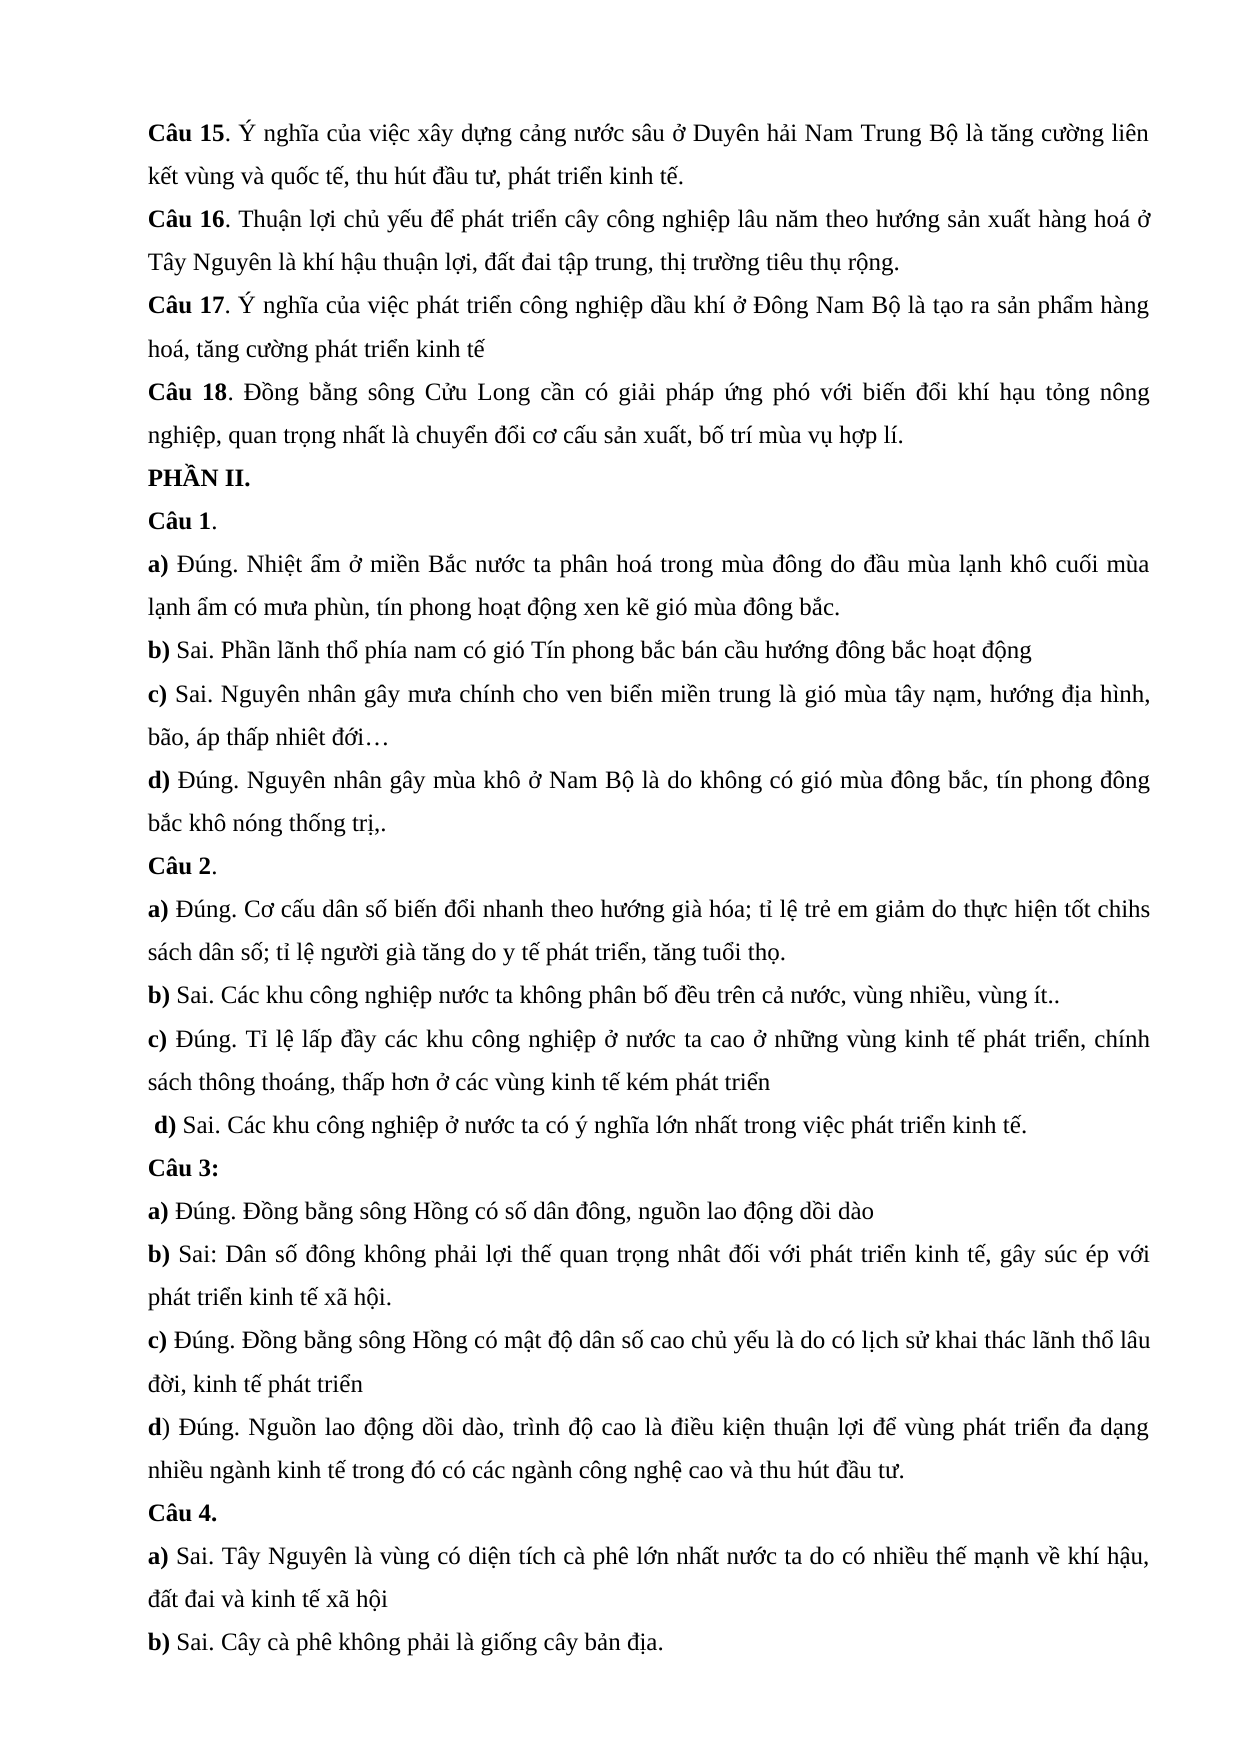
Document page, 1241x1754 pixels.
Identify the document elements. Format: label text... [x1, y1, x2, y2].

text d) Đúng. Nguyên nhân gây mùa khô ở Nam Bộ là do không có gió mùa đông bắc, tín phong đông bắc khô nóng thống trị,. [148, 765, 1152, 837]
text Câu 2. [148, 851, 1152, 880]
text Câu 4. [148, 1498, 1152, 1527]
text c) Đúng. Tỉ lệ lấp đầy các khu công nghiệp ở nước ta cao ở những vùng kinh tế phát triển, chính sách thông thoáng, thấp hơn ở các vùng kinh tế kém phát triển [148, 1024, 1152, 1096]
text b) Sai: Dân số đông không phải lợi thế quan trọng nhât đối với phát triển kinh tế, gây súc ép với phát triển kinh tế xã hội. [148, 1239, 1152, 1311]
text Câu 3: [148, 1153, 1152, 1182]
text b) Sai. Phần lãnh thổ phía nam có gió Tín phong bắc bán cầu hướng đông bắc hoạt động [148, 636, 1152, 664]
text b) Sai. Các khu công nghiệp nước ta không phân bố đều trên cả nước, vùng nhiều, vùng ít.. [148, 981, 1152, 1009]
text c) Sai. Nguyên nhân gây mưa chính cho ven biển miền trung là gió mùa tây nạm, hướng địa hình, bão, áp thấp nhiêt đới… [148, 679, 1152, 751]
text Câu 18. Đồng bằng sông Cửu Long cần có giải pháp ứng phó với biến đổi khí hạu tỏng nông nghiệp, quan trọng nhất là chuyển đổi cơ cấu sản xuất, bố trí mùa vụ hợp lí. [148, 377, 1152, 449]
text d) Đúng. Nguồn lao động dồi dào, trình độ cao là điều kiện thuận lợi để vùng phát triển đa dạng nhiều ngành kinh tế trong đó có các ngành công nghệ cao và thu hút đầu tư. [148, 1412, 1152, 1484]
text d) Sai. Các khu công nghiệp ở nước ta có ý nghĩa lớn nhất trong việc phát triển kinh tế. [148, 1110, 1152, 1139]
text a) Đúng. Cơ cấu dân số biến đổi nhanh theo hướng già hóa; tỉ lệ trẻ em giảm do thực hiện tốt chihs sách dân số; tỉ lệ người già tăng do y tế phát triển, tăng tuổi thọ. [148, 894, 1152, 966]
text b) Sai. Cây cà phê không phải là giống cây bản địa. [148, 1627, 1152, 1656]
text a) Sai. Tây Nguyên là vùng có diện tích cà phê lớn nhất nước ta do có nhiều thế mạnh về khí hậu, đất đai và kinh tế xã hội [148, 1541, 1152, 1613]
text a) Đúng. Nhiệt ẩm ở miền Bắc nước ta phân hoá trong mùa đông do đầu mùa lạnh khô cuối mùa lạnh ẩm có mưa phùn, tín phong hoạt động xen kẽ gió mùa đông bắc. [148, 549, 1152, 621]
text Câu 16. Thuận lợi chủ yếu để phát triển cây công nghiệp lâu năm theo hướng sản xuất hàng hoá ở Tây Nguyên là khí hậu thuận lợi, đất đai tập trung, thị trường tiêu thụ rộng. [148, 204, 1152, 276]
text Câu 15. Ý nghĩa của việc xây dựng cảng nước sâu ở Duyên hải Nam Trung Bộ là tăng cường liên kết vùng và quốc tế, thu hút đầu tư, phát triển kinh tế. [148, 118, 1152, 190]
text PHẦN II. [148, 463, 1152, 492]
text Câu 1. [148, 506, 1152, 535]
text a) Đúng. Đồng bằng sông Hồng có số dân đông, nguồn lao động dồi dào [148, 1196, 1152, 1225]
text c) Đúng. Đồng bằng sông Hồng có mật độ dân số cao chủ yếu là do có lịch sử khai thác lãnh thổ lâu đời, kinh tế phát triển [148, 1326, 1152, 1397]
text Câu 17. Ý nghĩa của việc phát triển công nghiệp dầu khí ở Đông Nam Bộ là tạo ra sản phẩm hàng hoá, tăng cường phát triển kinh tế [148, 291, 1152, 362]
